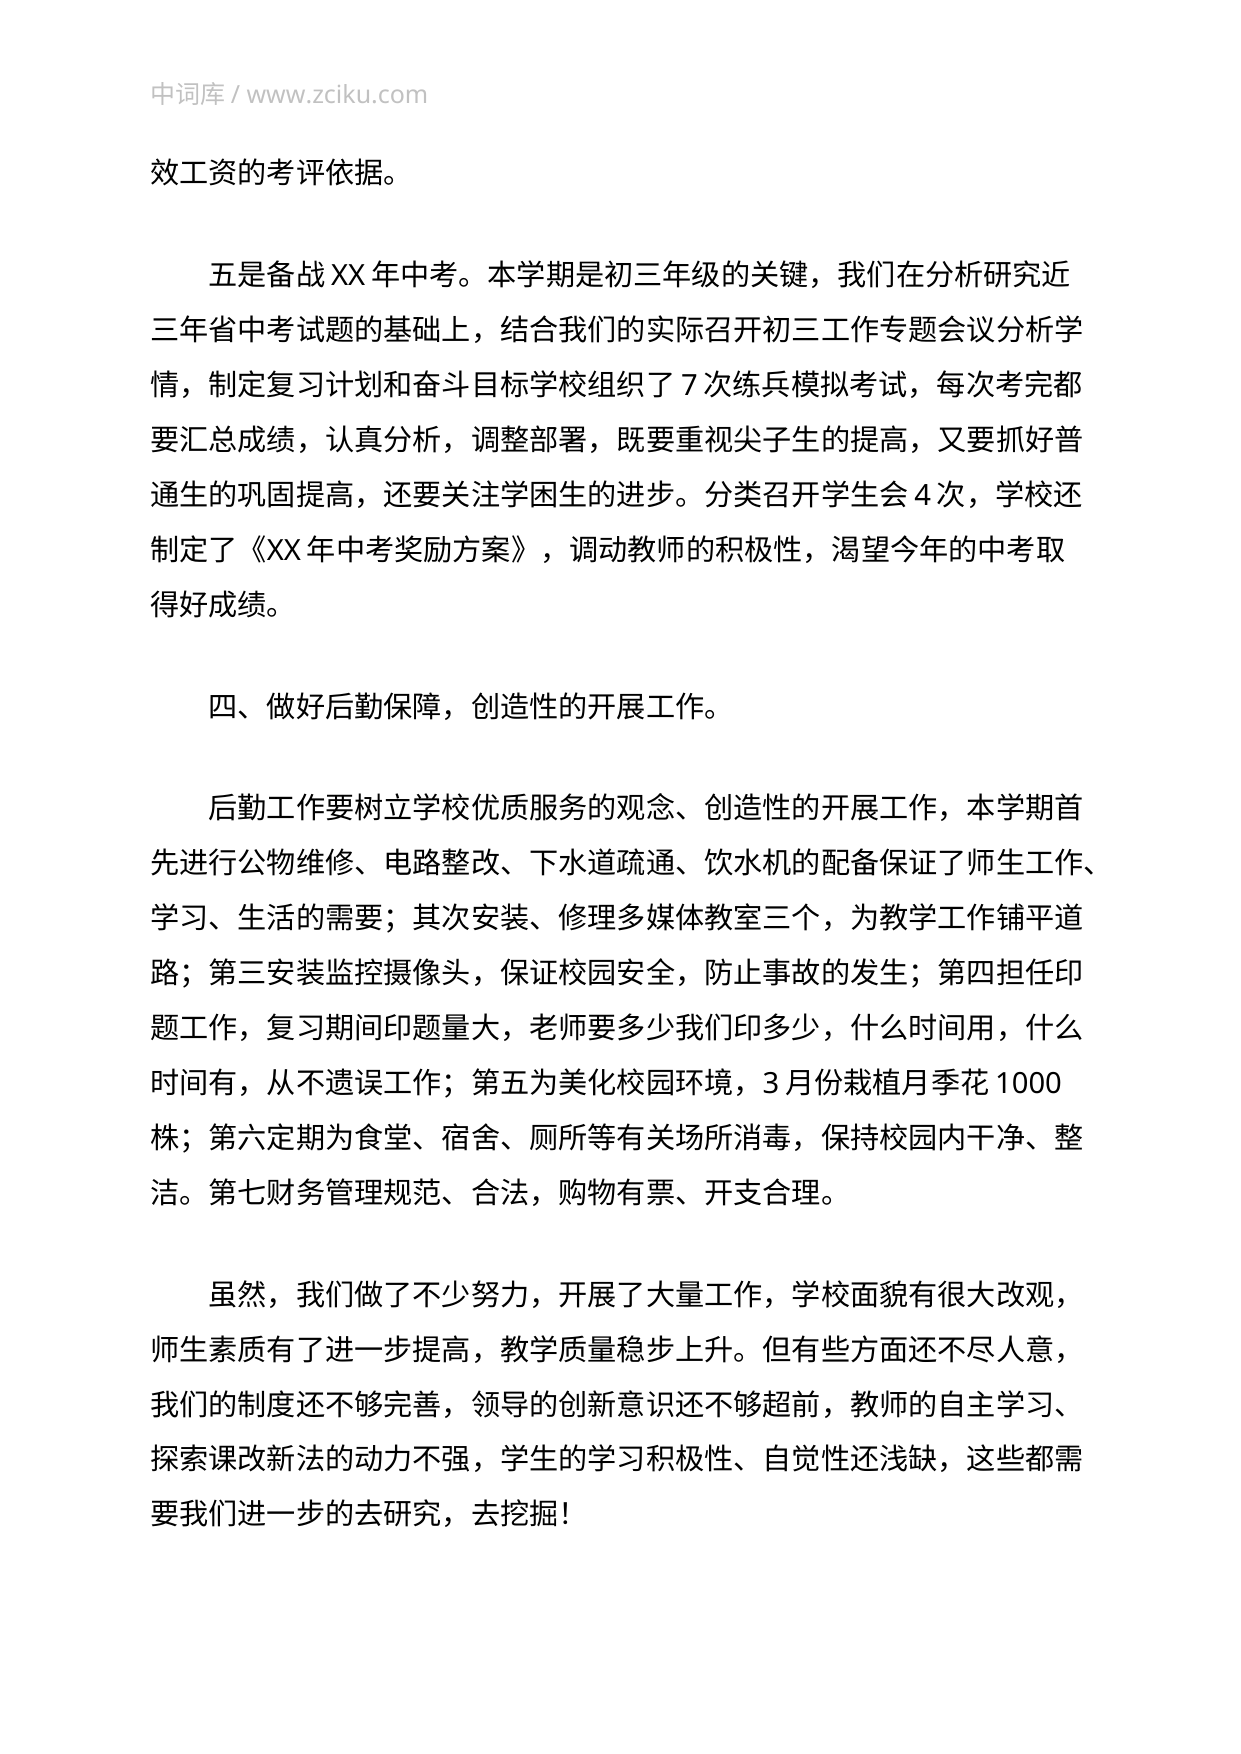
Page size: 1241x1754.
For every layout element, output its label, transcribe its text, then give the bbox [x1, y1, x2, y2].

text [150, 150, 1090, 192]
text 四、做好后勤保障，创造性的开展工作。 [150, 683, 1090, 726]
text 后勤工作要树立学校优质服务的观念、创造性的开展工作，本学期首先进行公物维修、电路整改、下水道疏通、饮水机的配备保证了师生工作、学习、生活的需要；其次安装、修理多媒体教室三个，为教学工作铺平道路；第三安装监控摄像头，保证校园安全，防止事故的发生；第四担任印题工作，复习期间印题量大，老师要多少我们印多少，什么时间用，什么时间有，从不遗误工作；第五为美化校园环境，3月份栽植月季花1000株；第六定期为食堂、宿舍、厕所等有关场所消毒，保持校园内干净、整洁。第七财务管理规范、合法，购物有票、开支合理。 [150, 785, 1090, 1212]
text 五是备战XX年中考。本学期是初三年级的关键，我们在分析研究近三年省中考试题的基础上，结合我们的实际召开初三工作专题会议分析学情，制定复习计划和奋斗目标学校组织了7次练兵模拟考试，每次考完都要汇总成绩，认真分析，调整部署，既要重视尖子生的提高，又要抓好普通生的巩固提高，还要关注学困生的进步。分类召开学生会4次，学校还制定了《XX年中考奖励方案》，调动教师的积极性，渴望今年的中考取得好成绩。 [150, 252, 1090, 624]
text 虽然，我们做了不少努力，开展了大量工作，学校面貌有很大改观，师生素质有了进一步提高，教学质量稳步上升。但有些方面还不尽人意，我们的制度还不够完善，领导的创新意识还不够超前，教师的自主学习、探索课改新法的动力不强，学生的学习积极性、自觉性还浅缺，这些都需要我们进一步的去研究，去挖掘！ [150, 1271, 1090, 1533]
